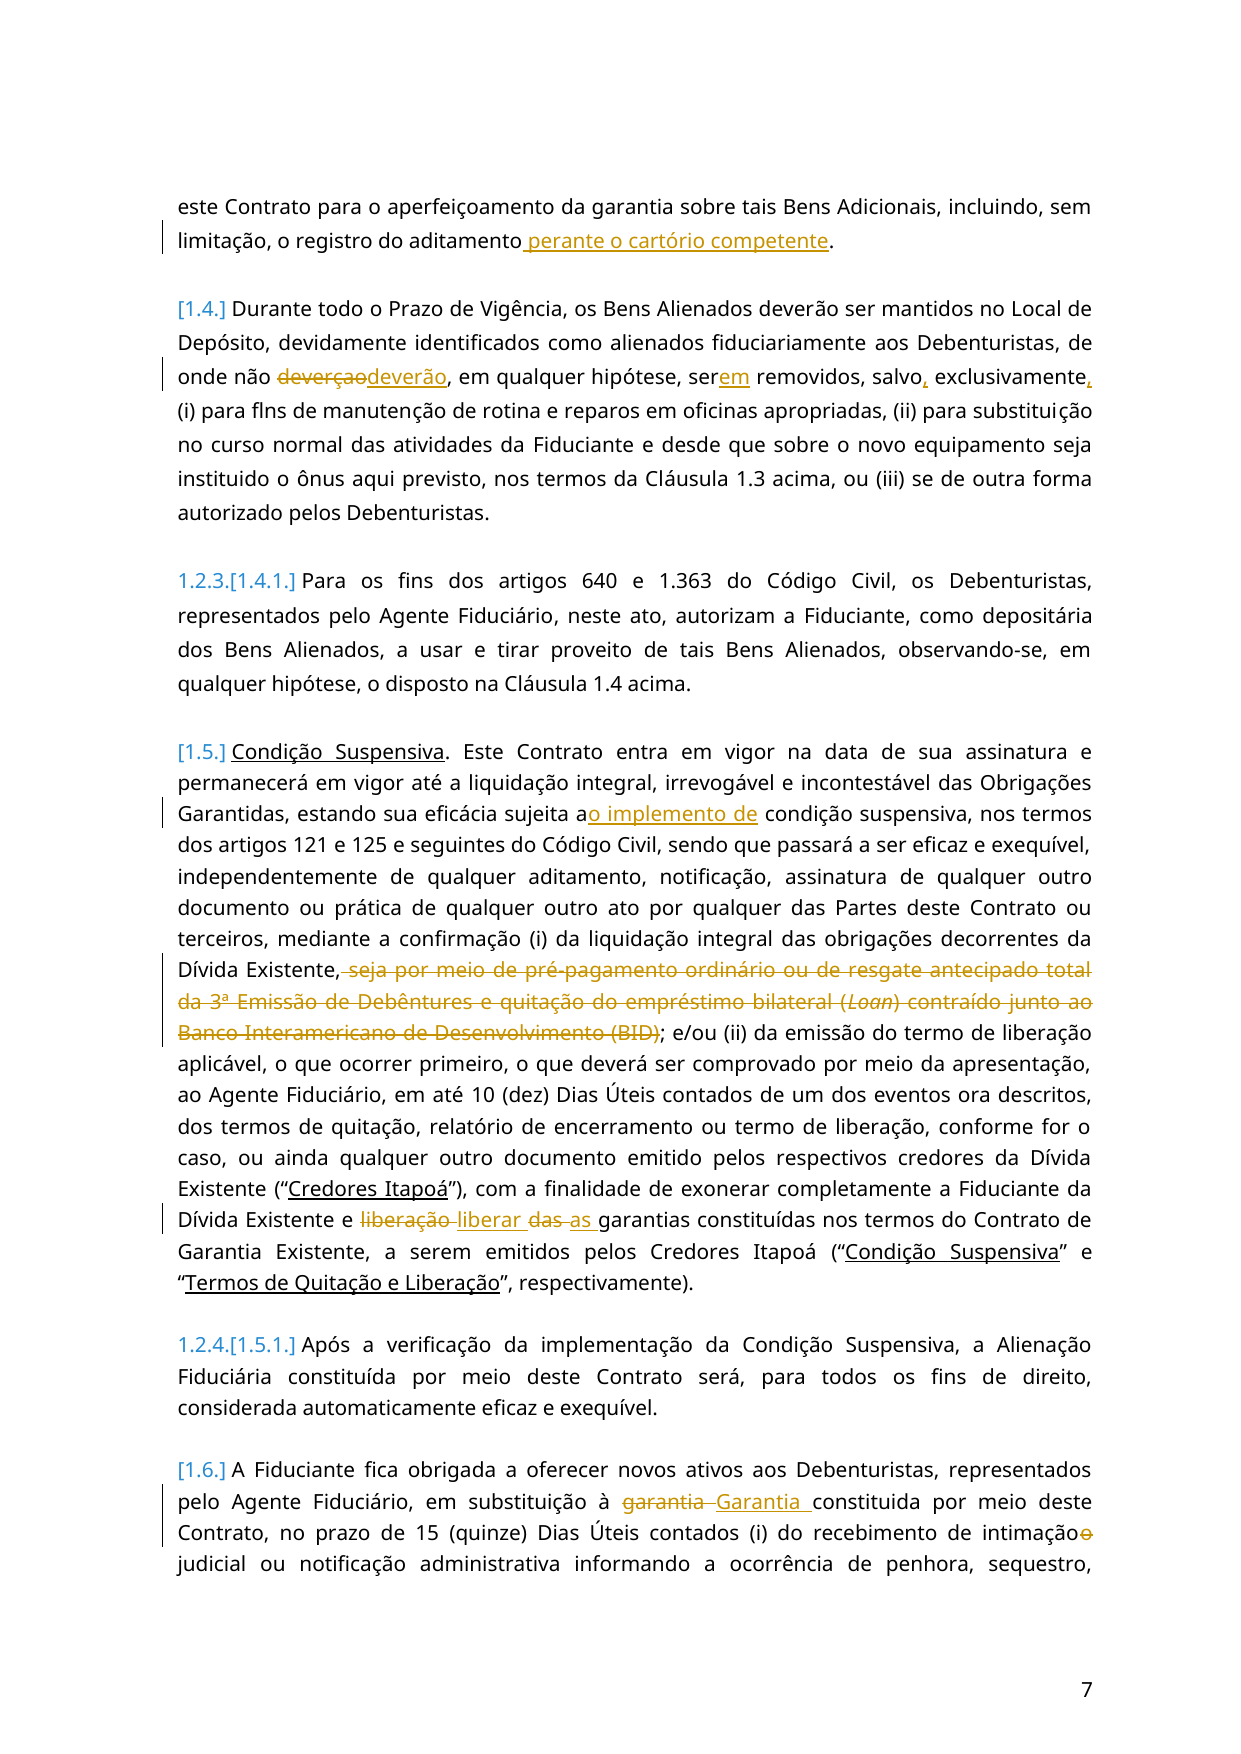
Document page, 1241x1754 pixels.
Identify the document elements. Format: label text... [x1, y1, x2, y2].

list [177, 192, 1092, 254]
list Após a verificação da implementação da Condição Suspensiva, a Alienação Fiduciária constituída por meio deste Contrato será, para todos os fins de direito, considerada automaticamente eficaz e exequível. [177, 1328, 1092, 1422]
list Condição Suspensiva. Este Contrato entra em vigor na data de sua assinatura e permanecerá em vigor até a liquidação integral, irrevogável e incontestável das Obrigações Garantidas, estando sua eficácia sujeita a condição suspensiva, nos termos dos artigos 121 e 125 e seguintes do Código Civil, sendo que passará a ser eficaz e exequível, independentemente de qualquer aditamento, notificação, assinatura de qualquer outro documento ou prática de qualquer outro ato por qualquer das Partes deste Contrato ou terceiros, mediante a confirmação (i) da liquidação integral das obrigações decorrentes da Dívida Existente,; e/ou (ii) da emissão do termo de liberação aplicável, o que ocorrer primeiro, o que deverá ser comprovado por meio da apresentação, ao Agente Fiduciário, em até 10 (dez) Dias Úteis contados de um dos eventos ora descritos, dos termos de quitação, relatório de encerramento ou termo de liberação, conforme for o caso, ou ainda qualquer outro documento emitido pelos respectivos credores da Dívida Existente (“Credores Itapoá”), com a finalidade de exonerar completamente a Fiduciante da Dívida Existente e garantias constituídas nos termos do Contrato de Garantia Existente, a serem emitidos pelos Credores Itapoá (“Condição Suspensiva” e “Termos de Quitação e Liberação”, respectivamente). [177, 734, 1092, 1003]
list Para os fins dos artigos 640 e 1.363 do Código Civil, os Debenturistas, representados pelo Agente Fiduciário, neste ato, autorizam a Fiduciante, como depositária dos Bens Alienados, a usar e tirar proveito de tais Bens Alienados, observando-se, em qualquer hipótese, o disposto na Cláusula 1.4 acima. [177, 567, 1092, 697]
list Condição Suspensiva. Este Contrato entra em vigor na data de sua assinatura e permanecerá em vigor até a liquidação integral, irrevogável e incontestável das Obrigações Garantidas, estando sua eficácia sujeita a condição suspensiva, nos termos dos artigos 121 e 125 e seguintes do Código Civil, sendo que passará a ser eficaz e exequível, independentemente de qualquer aditamento, notificação, assinatura de qualquer outro documento ou prática de qualquer outro ato por qualquer das Partes deste Contrato ou terceiros, mediante a confirmação (i) da liquidação integral das obrigações decorrentes da Dívida Existente,; e/ou (ii) da emissão do termo de liberação aplicável, o que ocorrer primeiro, o que deverá ser comprovado por meio da apresentação, ao Agente Fiduciário, em até 10 (dez) Dias Úteis contados de um dos eventos ora descritos, dos termos de quitação, relatório de encerramento ou termo de liberação, conforme for o caso, ou ainda qualquer outro documento emitido pelos respectivos credores da Dívida Existente (“Credores Itapoá”), com a finalidade de exonerar completamente a Fiduciante da Dívida Existente e garantias constituídas nos termos do Contrato de Garantia Existente, a serem emitidos pelos Credores Itapoá (“Condição Suspensiva” e “Termos de Quitação e Liberação”, respectivamente). [177, 1004, 1092, 1297]
list Durante todo o Prazo de Vigência, os Bens Alienados deverão ser mantidos no Local de Depósito, devidamente identificados como alienados fiduciariamente aos Debenturistas, de onde não , em qualquer hipótese, ser removidos, salvo exclusivamente (i) para flns de manutenção de rotina e reparos em oficinas apropriadas, (ii) para substituição no curso normal das atividades da Fiduciante e desde que sobre o novo equipamento seja instituido o ônus aqui previsto, nos termos da Cláusula 1.3 acima, ou (iii) se de outra forma autorizado pelos Debenturistas. [177, 294, 1092, 527]
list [177, 1453, 1092, 1578]
